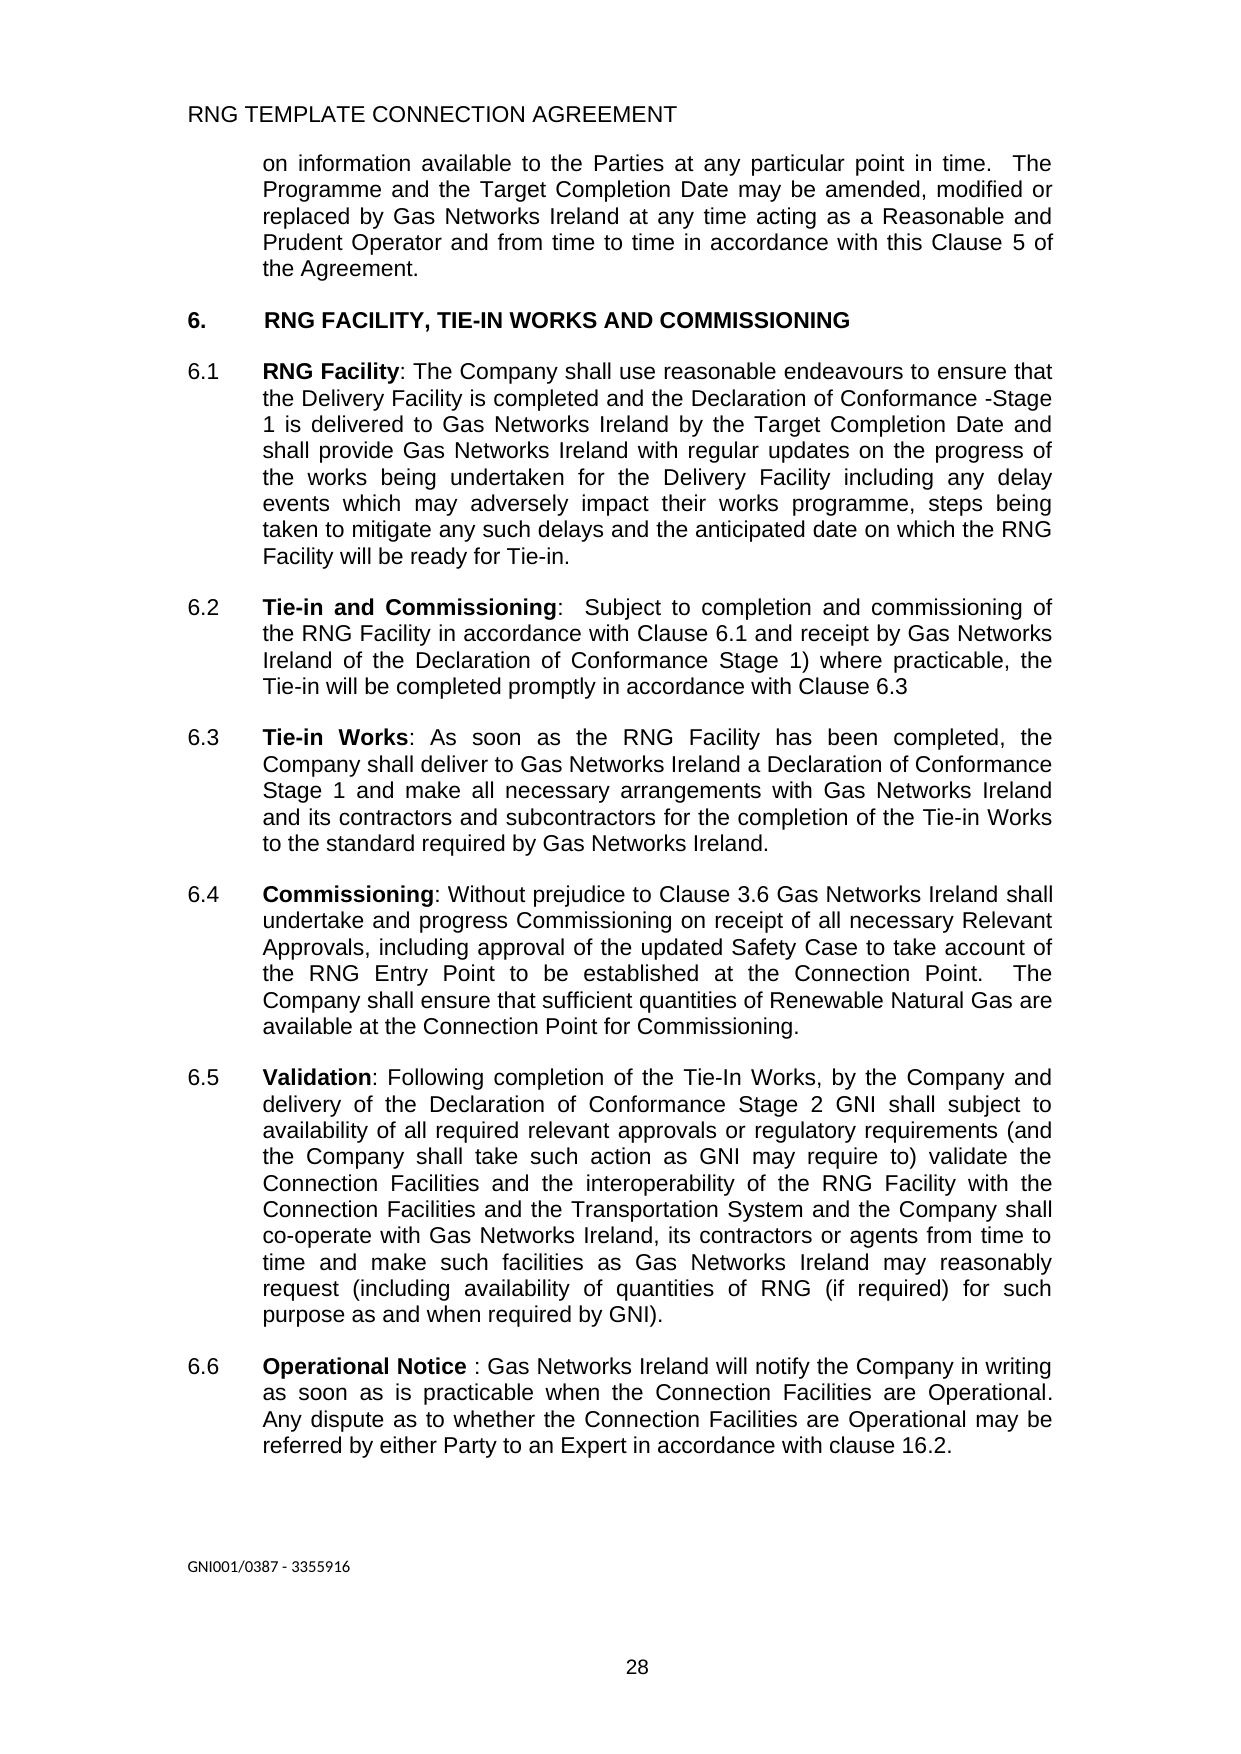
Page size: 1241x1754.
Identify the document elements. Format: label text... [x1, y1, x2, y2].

list Tie-in and Commissioning: Subject to completion and commissioning of the RNG Facility in accordance with Clause 6.1 and receipt by Gas Networks Ireland of the Declaration of Conformance Stage 1) where practicable, the Tie-in will be completed promptly in accordance with Clause 6.3 [187, 594, 1053, 699]
list RNG Facility: The Company shall use reasonable endeavours to ensure that the Delivery Facility is completed and the Declaration of Conformance -Stage 1 is delivered to Gas Networks Ireland by the Target Completion Date and shall provide Gas Networks Ireland with regular updates on the progress of the works being undertaken for the Delivery Facility including any delay events which may adversely impact their works programme, steps being taken to mitigate any such delays and the anticipated date on which the RNG Facility will be ready for Tie-in. [187, 358, 1053, 569]
list RNG FACILITY, tie-in works and commissioning [187, 307, 1053, 333]
list Validation: Following completion of the Tie-In Works, by the Company and delivery of the Declaration of Conformance Stage 2 GNI shall subject to availability of all required relevant approvals or regulatory requirements (and the Company shall take such action as GNI may require to) validate the Connection Facilities and the interoperability of the RNG Facility with the Connection Facilities and the Transportation System and the Company shall co-operate with Gas Networks Ireland, its contractors or agents from time to time and make such facilities as Gas Networks Ireland may reasonably request (including availability of quantities of RNG (if required) for such purpose as and when required by GNI). [187, 1064, 1053, 1328]
list Tie-in Works: As soon as the RNG Facility has been completed, the Company shall deliver to Gas Networks Ireland a Declaration of Conformance Stage 1 and make all necessary arrangements with Gas Networks Ireland and its contractors and subcontractors for the completion of the Tie-in Works to the standard required by Gas Networks Ireland. [187, 724, 1053, 856]
list Operational Notice : Gas Networks Ireland will notify the Company in writing as soon as is practicable when the Connection Facilities are Operational. Any dispute as to whether the Connection Facilities are Operational may be referred by either Party to an Expert in accordance with clause 16.2. [187, 1353, 1053, 1458]
list Commissioning: Without prejudice to Clause 3.6 Gas Networks Ireland shall undertake and progress Commissioning on receipt of all necessary Relevant Approvals, including approval of the updated Safety Case to take account of the RNG Entry Point to be established at the Connection Point. The Company shall ensure that sufficient quantities of Renewable Natural Gas are available at the Connection Point for Commissioning. [187, 881, 1053, 1039]
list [187, 150, 1053, 282]
